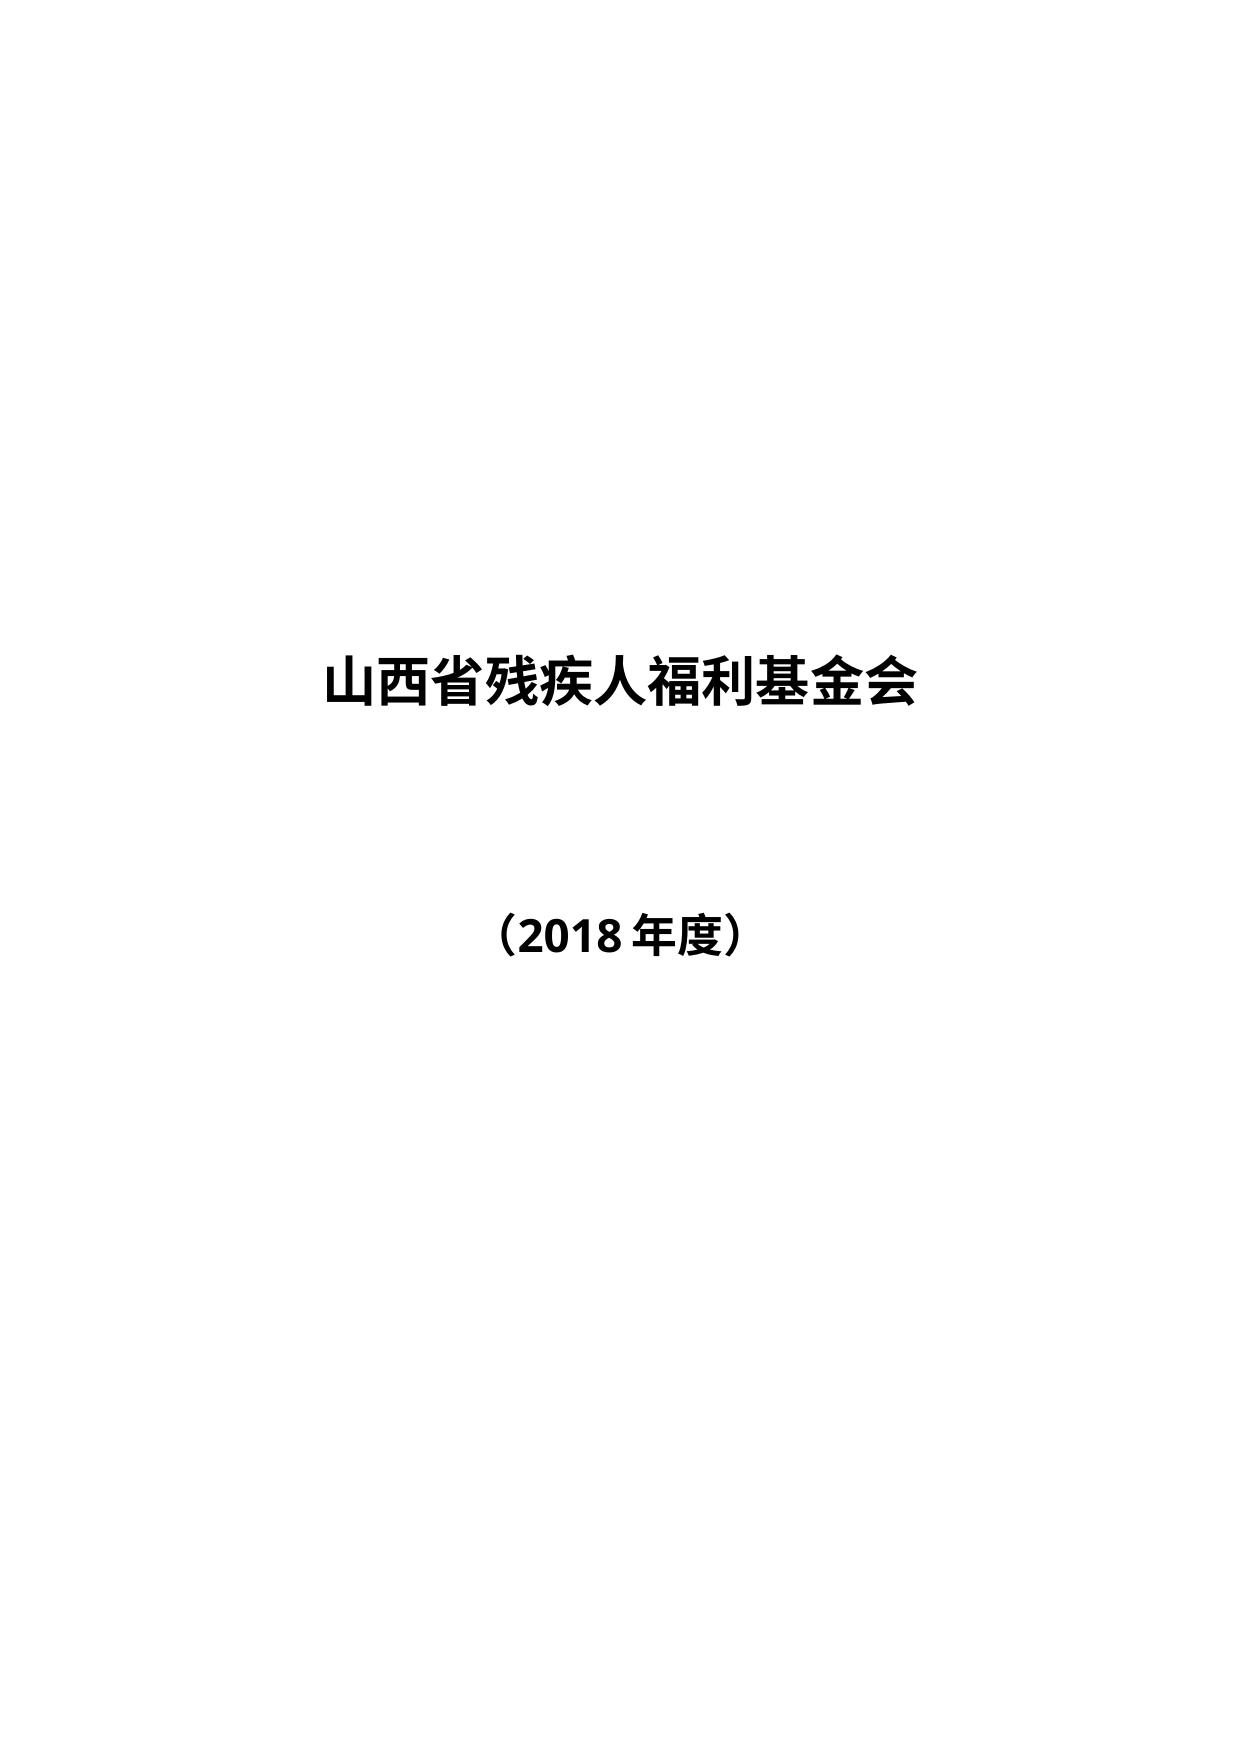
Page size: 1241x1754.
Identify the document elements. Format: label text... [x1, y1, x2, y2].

text 山西省残疾人福利基金会 [195, 629, 1045, 727]
text （2018年度） [195, 884, 1045, 981]
